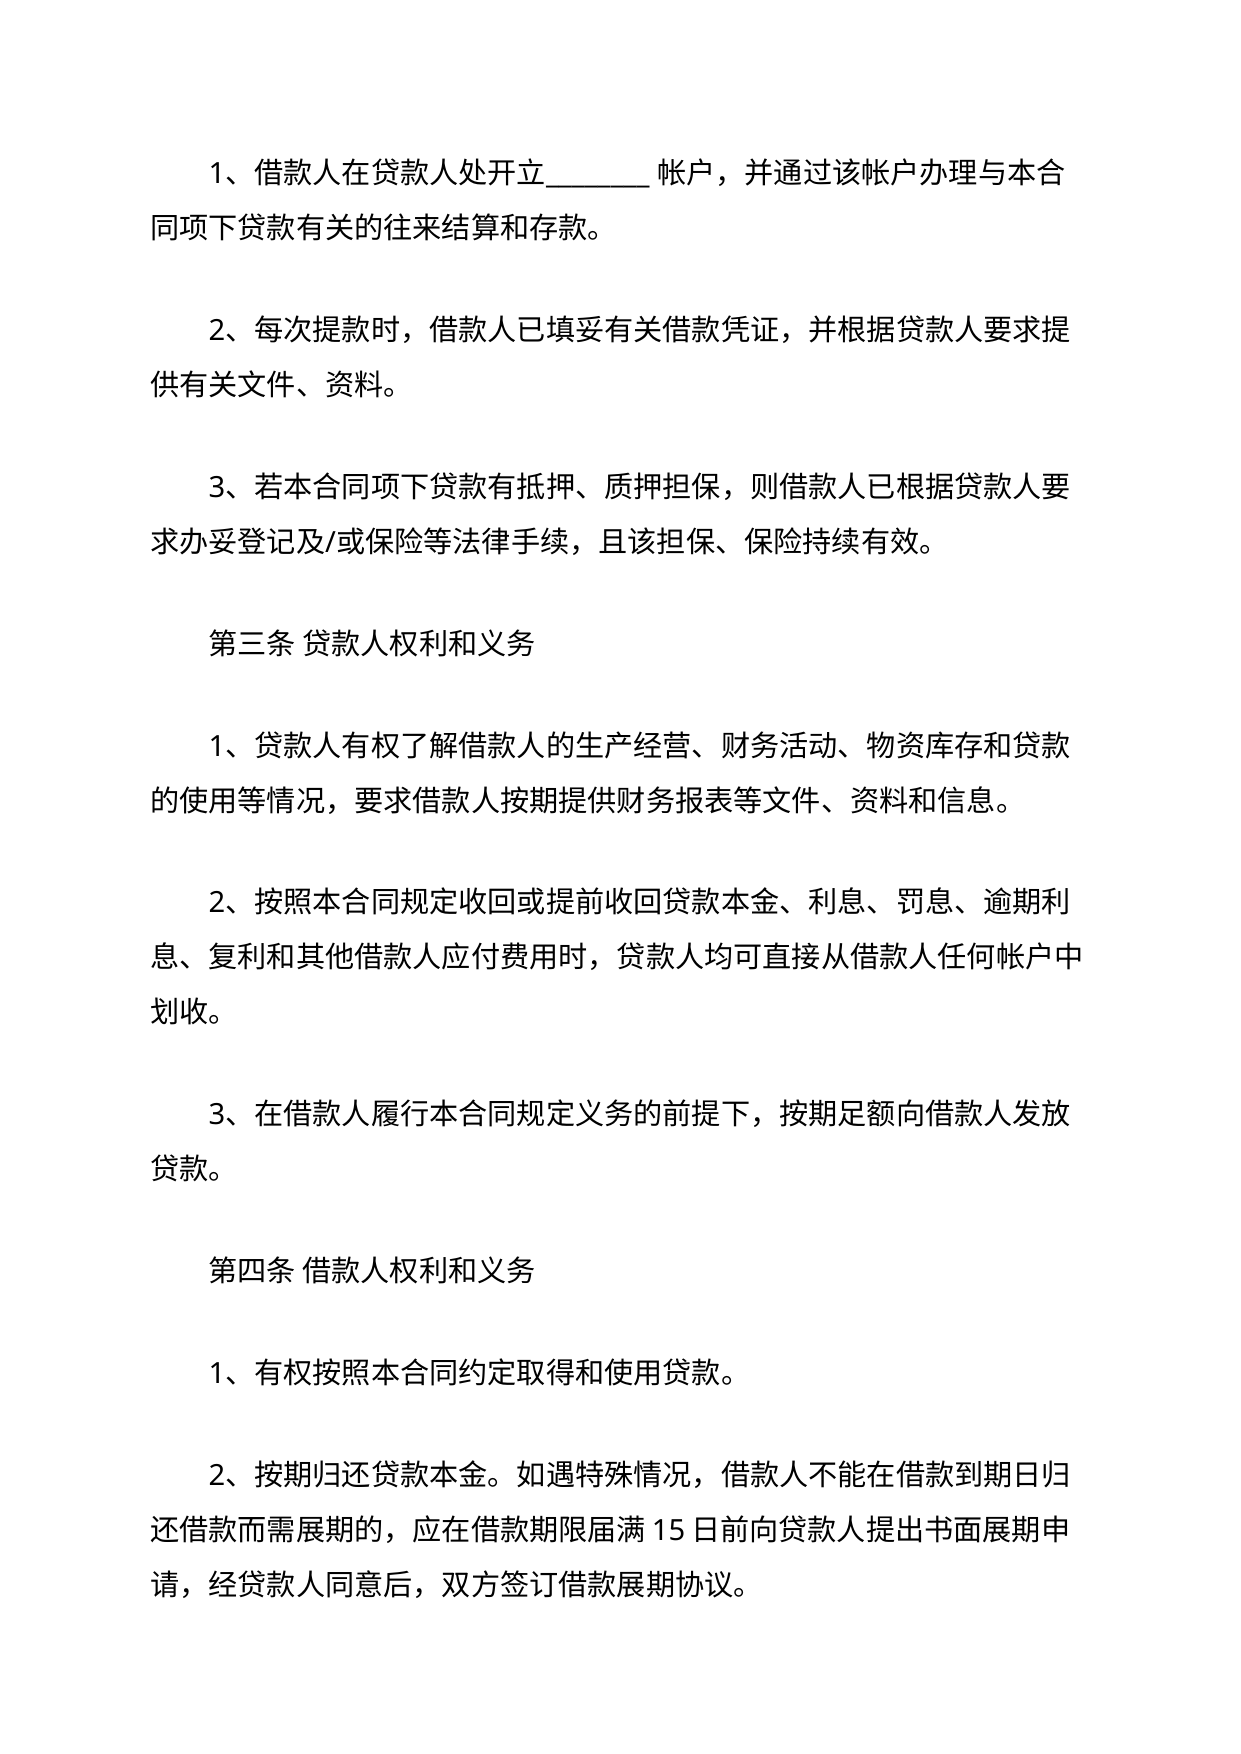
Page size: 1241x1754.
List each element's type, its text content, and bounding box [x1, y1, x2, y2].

text 1、借款人在贷款人处开立________ 帐户，并通过该帐户办理与本合同项下贷款有关的往来结算和存款。 [150, 150, 1090, 247]
text 2、每次提款时，借款人已填妥有关借款凭证，并根据贷款人要求提供有关文件、资料。 [150, 307, 1090, 404]
text 1、贷款人有权了解借款人的生产经营、财务活动、物资库存和贷款的使用等情况，要求借款人按期提供财务报表等文件、资料和信息。 [150, 722, 1090, 819]
text 2、按期归还贷款本金。如遇特殊情况，借款人不能在借款到期日归还借款而需展期的，应在借款期限届满15日前向贷款人提出书面展期申请，经贷款人同意后，双方签订借款展期协议。 [150, 1451, 1090, 1603]
text 2、按照本合同规定收回或提前收回贷款本金、利息、罚息、逾期利息、复利和其他借款人应付费用时，贷款人均可直接从借款人任何帐户中划收。 [150, 879, 1090, 1031]
text 3、在借款人履行本合同规定义务的前提下，按期足额向借款人发放贷款。 [150, 1091, 1090, 1188]
text 第三条 贷款人权利和义务 [150, 621, 1090, 663]
text 1、有权按照本合同约定取得和使用贷款。 [150, 1349, 1090, 1392]
text 第四条 借款人权利和义务 [150, 1247, 1090, 1290]
text 3、若本合同项下贷款有抵押、质押担保，则借款人已根据贷款人要求办妥登记及/或保险等法律手续，且该担保、保险持续有效。 [150, 463, 1090, 561]
